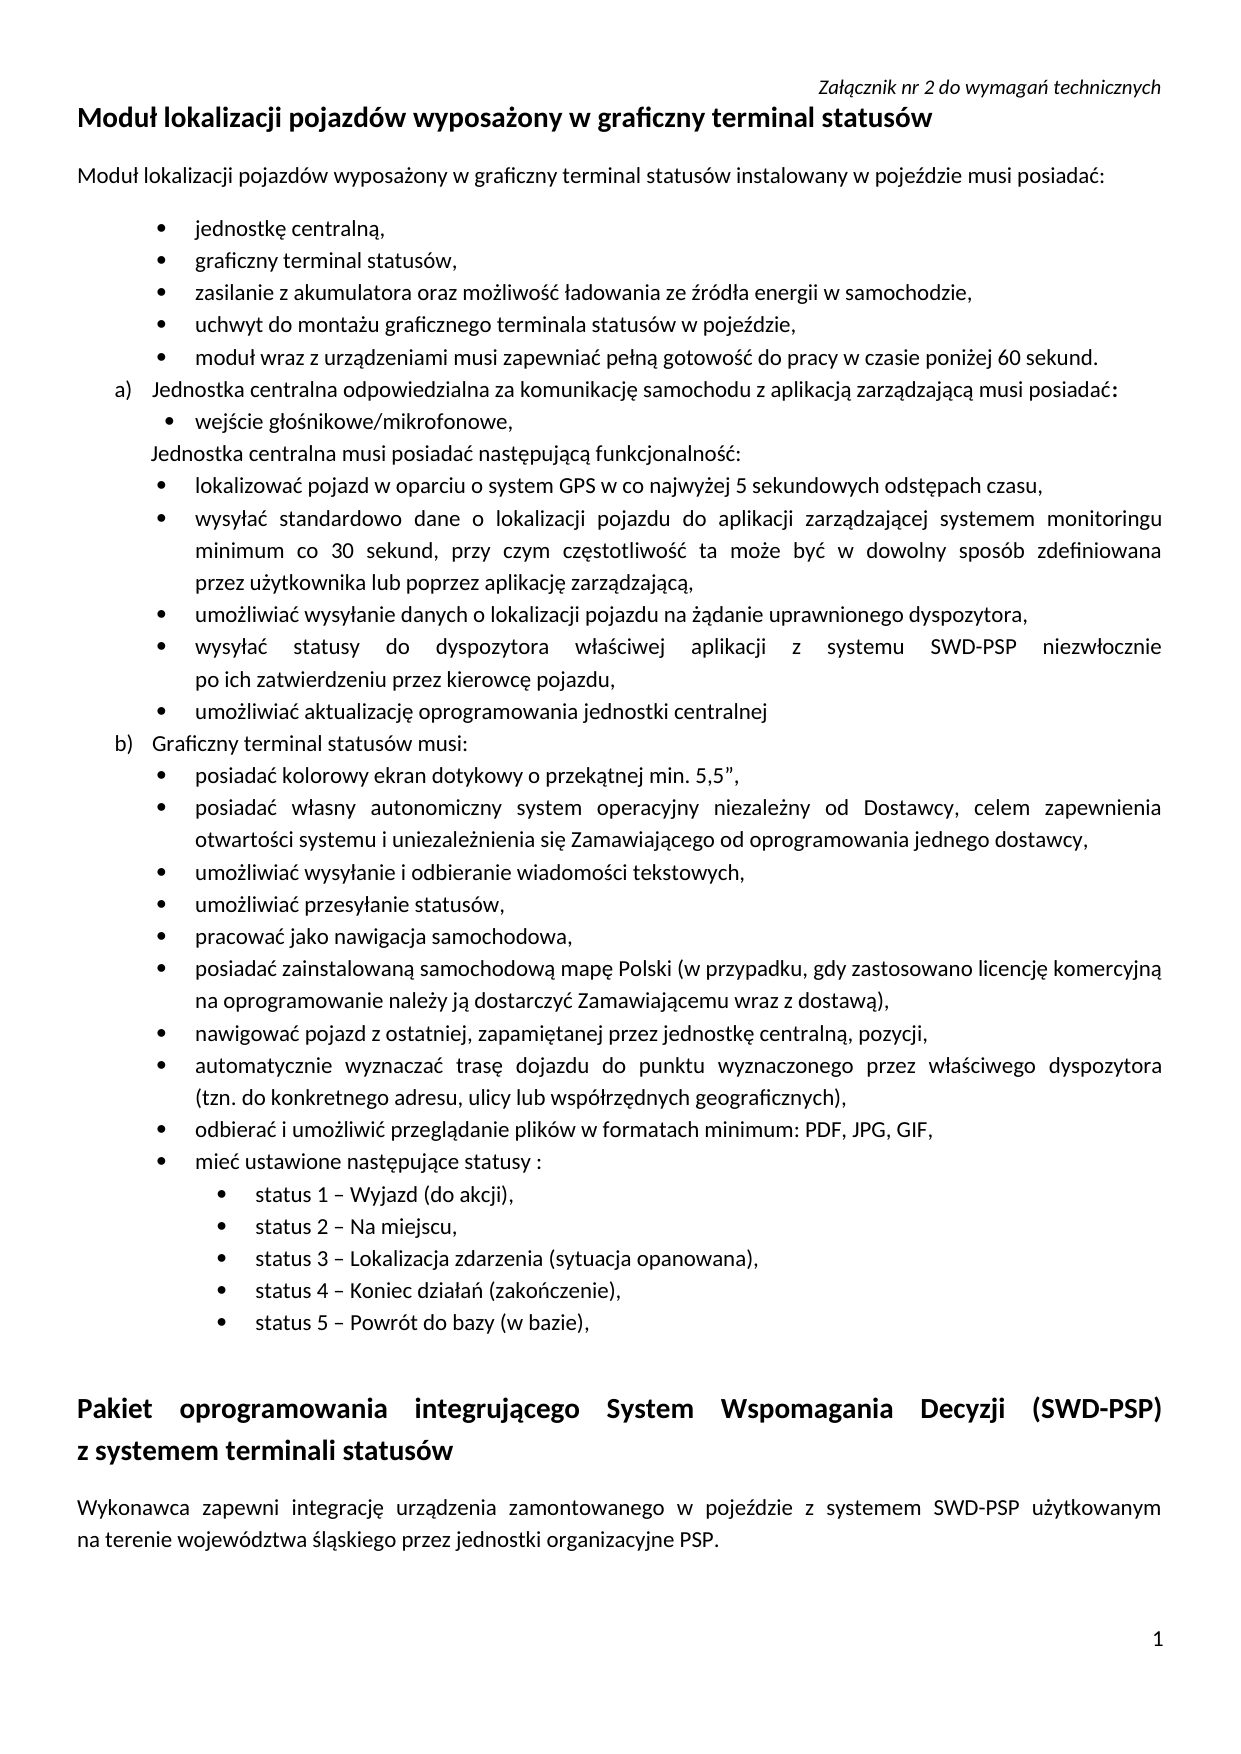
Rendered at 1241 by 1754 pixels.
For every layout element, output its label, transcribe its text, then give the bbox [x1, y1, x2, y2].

list wysyłać standardowo dane o lokalizacji pojazdu do aplikacji zarządzającej systemem monitoringu minimum co 30 sekund, przy czym częstotliwość ta może być w dowolny sposób zdefiniowana przez użytkownika lub poprzez aplikację zarządzającą, [157, 504, 1163, 596]
list umożliwiać wysyłanie i odbieranie wiadomości tekstowych, [157, 858, 1163, 886]
list posiadać kolorowy ekran dotykowy o przekątnej min. 5,5”, [157, 761, 1163, 789]
list uchwyt do montażu graficznego terminala statusów w pojeździe, [157, 311, 1163, 339]
list status 3 – Lokalizacja zdarzenia (sytuacja opanowana), [218, 1244, 1163, 1272]
list status 4 – Koniec działań (zakończenie), [218, 1276, 1163, 1304]
list zasilanie z akumulatora oraz możliwość ładowania ze źródła energii w samochodzie, [157, 278, 1163, 306]
list Jednostka centralna odpowiedzialna za komunikację samochodu z aplikacją zarządzającą musi posiadać: [114, 375, 1163, 403]
text Pakiet oprogramowania integrującego System Wspomagania Decyzji (SWD-PSP) z systemem terminali statusów [77, 1391, 1163, 1467]
list pracować jako nawigacja samochodowa, [157, 922, 1163, 950]
list jednostkę centralną, [157, 214, 1163, 242]
list umożliwiać przesyłanie statusów, [157, 890, 1163, 918]
list posiadać własny autonomiczny system operacyjny niezależny od Dostawcy, celem zapewnienia otwartości systemu i uniezależnienia się Zamawiającego od oprogramowania jednego dostawcy, [157, 793, 1163, 854]
text Jednostka centralna musi posiadać następującą funkcjonalność: [151, 439, 1163, 467]
list Graficzny terminal statusów musi: [114, 729, 1163, 757]
list automatycznie wyznaczać trasę dojazdu do punktu wyznaczonego przez właściwego dyspozytora (tzn. do konkretnego adresu, ulicy lub współrzędnych geograficznych), [157, 1051, 1163, 1111]
text Wykonawca zapewni integrację urządzenia zamontowanego w pojeździe z systemem SWD-PSP użytkowanym na terenie województwa śląskiego przez jednostki organizacyjne PSP. [77, 1493, 1163, 1553]
list wejście głośnikowe/mikrofonowe, [165, 407, 1163, 435]
list mieć ustawione następujące statusy : [157, 1147, 1163, 1176]
list posiadać zainstalowaną samochodową mapę Polski (w przypadku, gdy zastosowano licencję komercyjną na oprogramowanie należy ją dostarczyć Zamawiającemu wraz z dostawą), [157, 954, 1163, 1014]
list moduł wraz z urządzeniami musi zapewniać pełną gotowość do pracy w czasie poniżej 60 sekund. [157, 343, 1163, 371]
list wysyłać statusy do dyspozytora właściwej aplikacji z systemu SWD-PSP niezwłocznie po ich zatwierdzeniu przez kierowcę pojazdu, [157, 632, 1163, 693]
list umożliwiać wysyłanie danych o lokalizacji pojazdu na żądanie uprawnionego dyspozytora, [157, 600, 1163, 628]
list graficzny terminal statusów, [157, 246, 1163, 274]
text Moduł lokalizacji pojazdów wyposażony w graficzny terminal statusów [77, 99, 1163, 135]
list status 1 – Wyjazd (do akcji), [218, 1180, 1163, 1208]
list status 5 – Powrót do bazy (w bazie), [218, 1308, 1163, 1336]
list status 2 – Na miejscu, [218, 1212, 1163, 1240]
list nawigować pojazd z ostatniej, zapamiętanej przez jednostkę centralną, pozycji, [157, 1019, 1163, 1047]
list odbierać i umożliwić przeglądanie plików w formatach minimum: PDF, JPG, GIF, [157, 1115, 1163, 1143]
list lokalizować pojazd w oparciu o system GPS w co najwyżej 5 sekundowych odstępach czasu, [157, 472, 1163, 499]
list umożliwiać aktualizację oprogramowania jednostki centralnej [157, 697, 1163, 725]
text Moduł lokalizacji pojazdów wyposażony w graficzny terminal statusów instalowany w pojeździe musi posiadać: [77, 161, 1163, 189]
